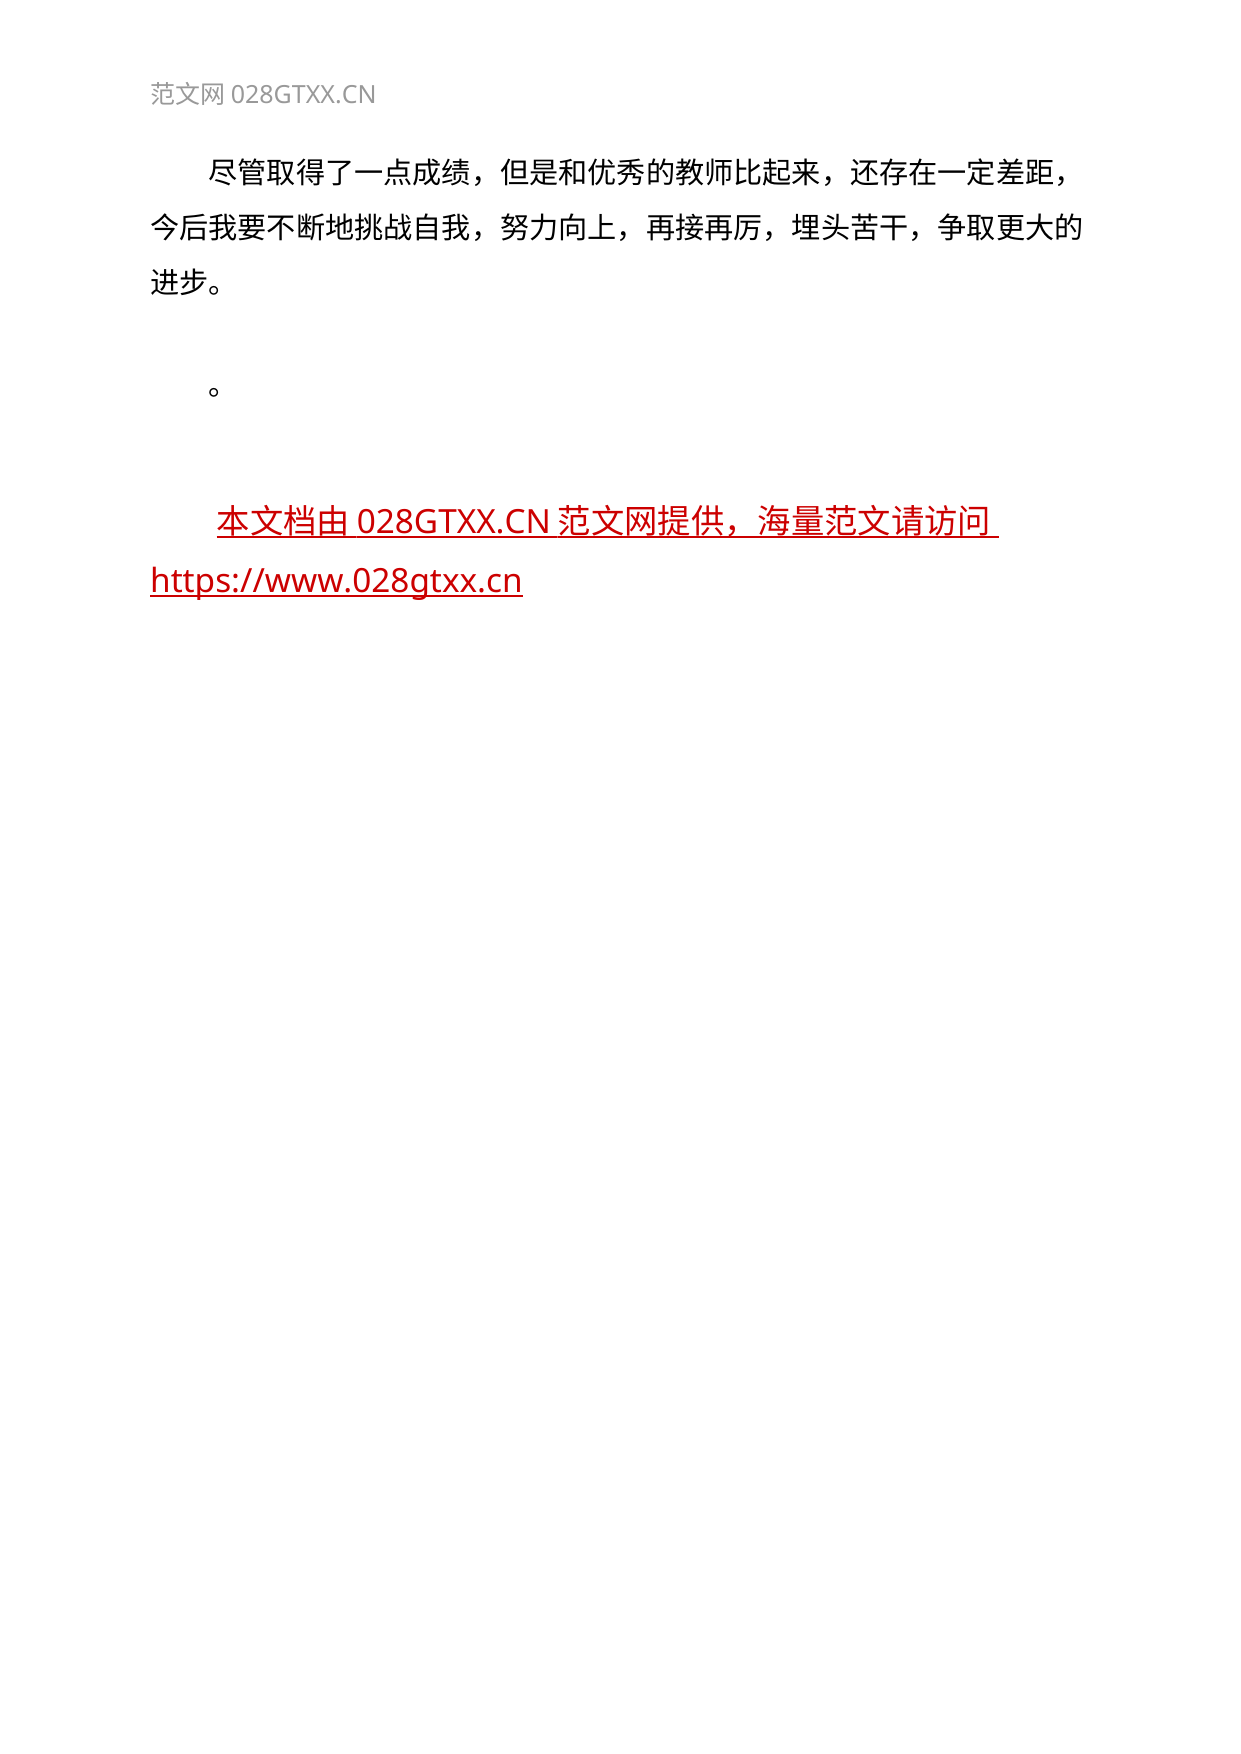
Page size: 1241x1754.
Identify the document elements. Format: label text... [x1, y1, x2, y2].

text 尽管取得了一点成绩，但是和优秀的教师比起来，还存在一定差距，今后我要不断地挑战自我，努力向上，再接再厉，埋头苦干，争取更大的进步。 [150, 150, 1090, 302]
text 。 [150, 362, 1090, 404]
text 本文档由028GTXX.CN范文网提供，海量范文请访问 https://www.028gtxx.cn [150, 494, 1090, 602]
